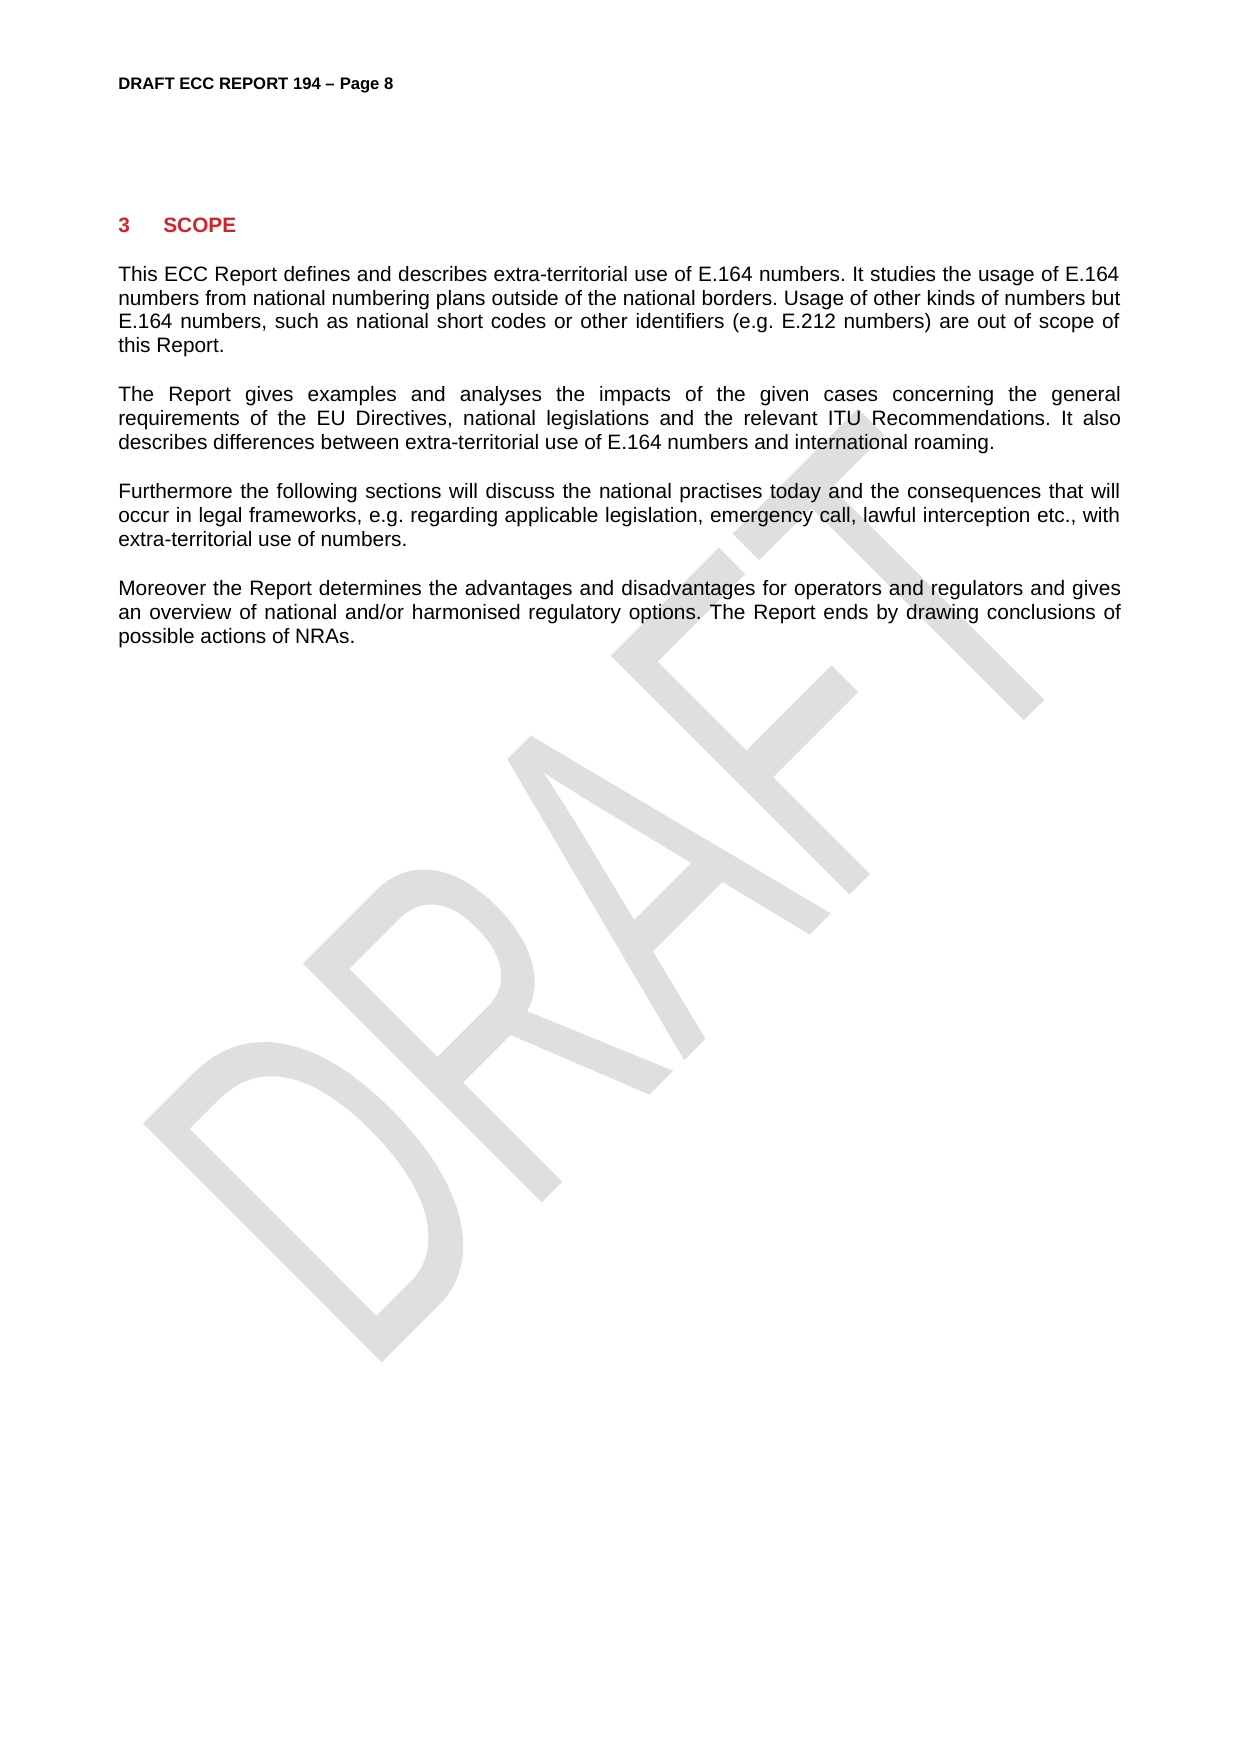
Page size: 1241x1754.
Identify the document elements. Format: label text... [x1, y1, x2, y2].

text The Report gives examples and analyses the impacts of the given cases concerning the general requirements of the EU Directives, national legislations and the relevant ITU Recommendations. It also describes differences between extra-territorial use of E.164 numbers and international roaming. [118, 382, 1122, 454]
text Moreover the Report determines the advantages and disadvantages for operators and regulators and gives an overview of national and/or harmonised regulatory options. The Report ends by drawing conclusions of possible actions of NRAs. [118, 576, 1122, 648]
text Furthermore the following sections will discuss the national practises today and the consequences that will occur in legal frameworks, e.g. regarding applicable legislation, emergency call, lawful interception etc., with extra-territorial use of numbers. [118, 479, 1122, 551]
subtitle Scope [118, 212, 1122, 236]
text This ECC Report defines and describes extra-territorial use of E.164 numbers. It studies the usage of E.164 numbers from national numbering plans outside of the national borders. Usage of other kinds of numbers but E.164 numbers, such as national short codes or other identifiers (e.g. E.212 numbers) are out of scope of this Report. [118, 261, 1122, 357]
